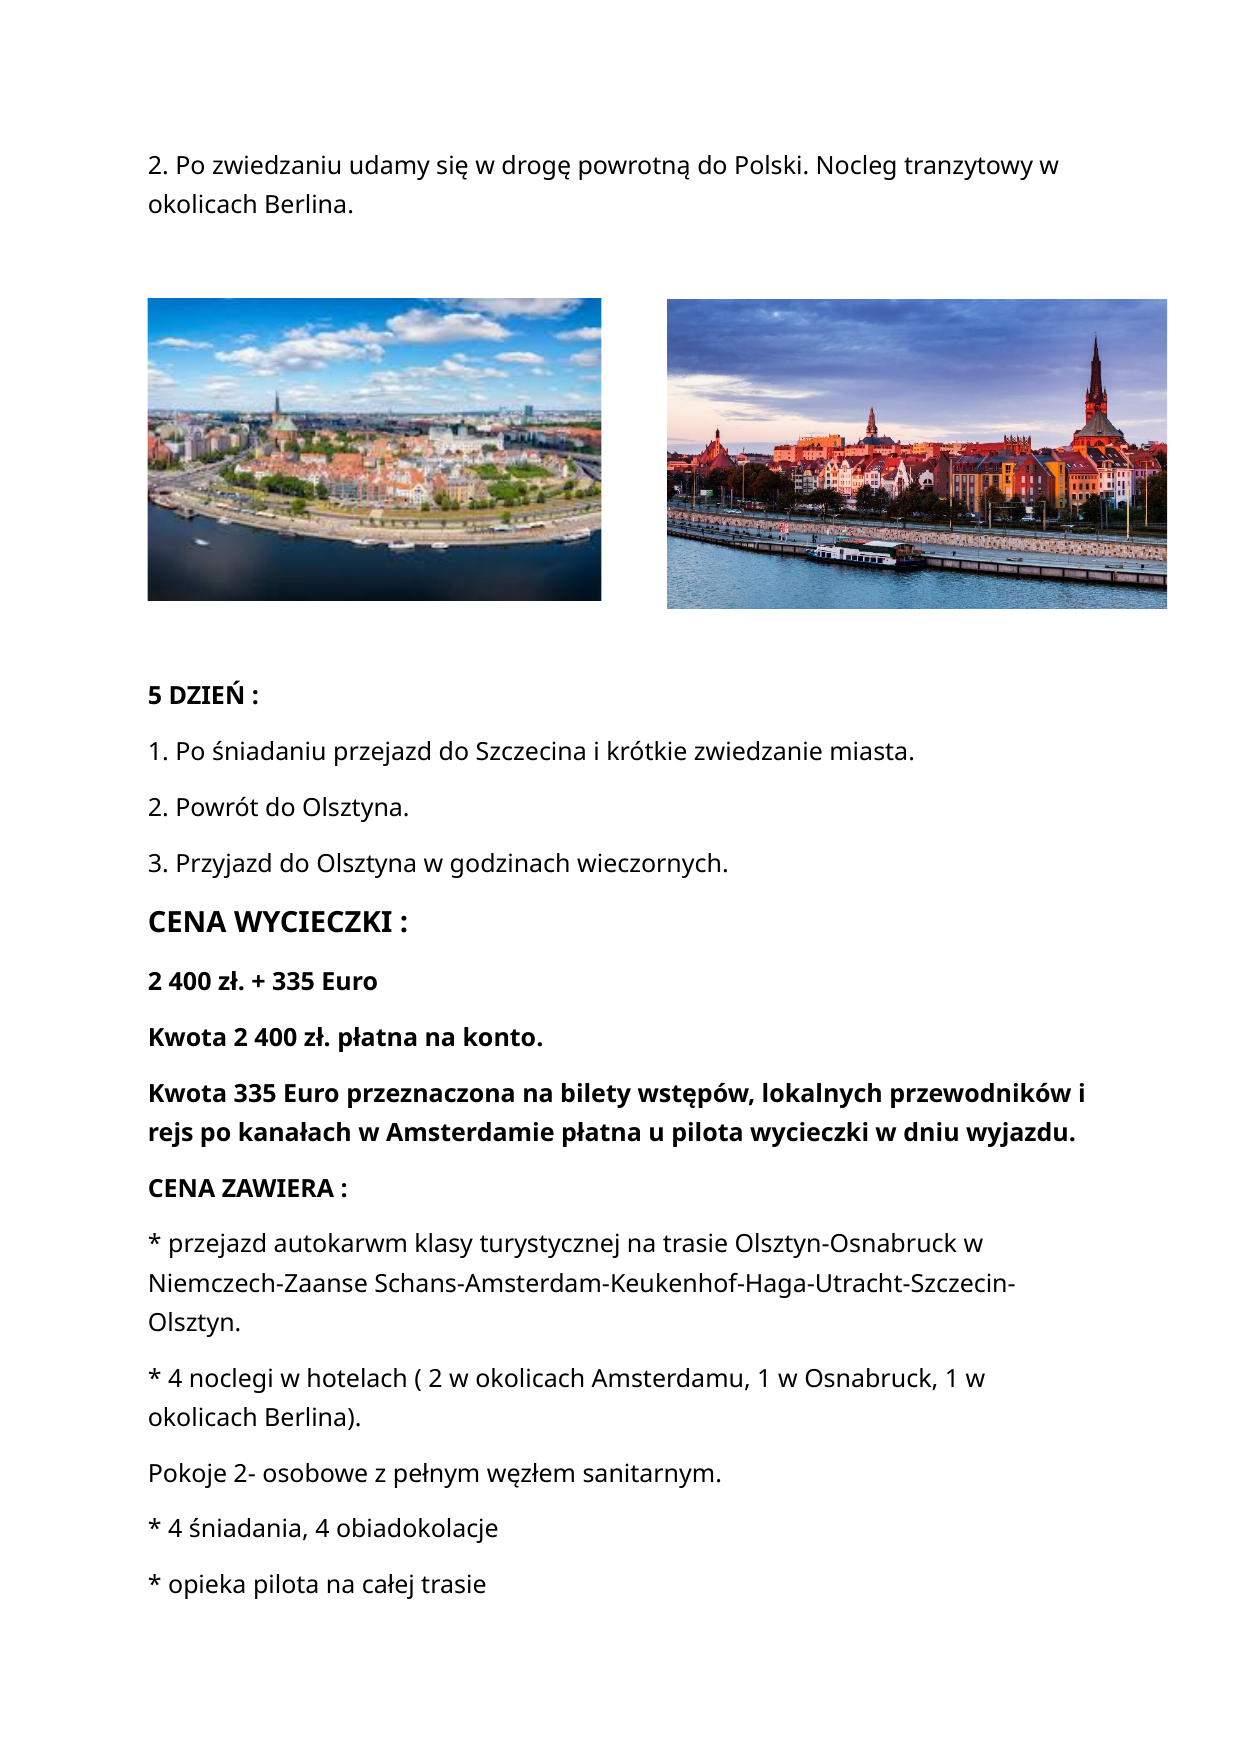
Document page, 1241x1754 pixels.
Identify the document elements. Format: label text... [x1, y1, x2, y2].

text 2. Po zwiedzaniu udamy się w drogę powrotną do Polski. Nocleg tranzytowy w okolicach Berlina. [148, 148, 1093, 221]
text * 4 noclegi w hotelach ( 2 w okolicach Amsterdamu, 1 w Osnabruck, 1 w okolicach Berlina). [148, 1360, 1093, 1433]
text Kwota 335 Euro przeznaczona na bilety wstępów, lokalnych przewodników i rejs po kanałach w Amsterdamie płatna u pilota wycieczki w dniu wyjazdu. [148, 1075, 1093, 1148]
text CENA ZAWIERA : [148, 1170, 1093, 1204]
text 1. Po śniadaniu przejazd do Szczecina i krótkie zwiedzanie miasta. [148, 734, 1093, 768]
text * opieka pilota na całej trasie [148, 1567, 1093, 1601]
text CENA WYCIECZKI : [148, 901, 1093, 941]
text 3. Przyjazd do Olsztyna w godzinach wieczornych. [148, 845, 1093, 879]
text 2 400 zł. + 335 Euro [148, 963, 1093, 998]
text 5 DZIEŃ : [148, 678, 1093, 712]
text Pokoje 2- osobowe z pełnym węzłem sanitarnym. [148, 1455, 1093, 1489]
picture [147, 298, 602, 601]
text * 4 śniadania, 4 obiadokolacje [148, 1511, 1093, 1545]
text * przejazd autokarwm klasy turystycznej na trasie Olsztyn-Osnabruck w Niemczech-Zaanse Schans-Amsterdam-Keukenhof-Haga-Utracht-Szczecin-Olsztyn. [148, 1226, 1093, 1338]
text Kwota 2 400 zł. płatna na konto. [148, 1019, 1093, 1053]
picture [667, 299, 1168, 609]
text 2. Powrót do Olsztyna. [148, 789, 1093, 824]
